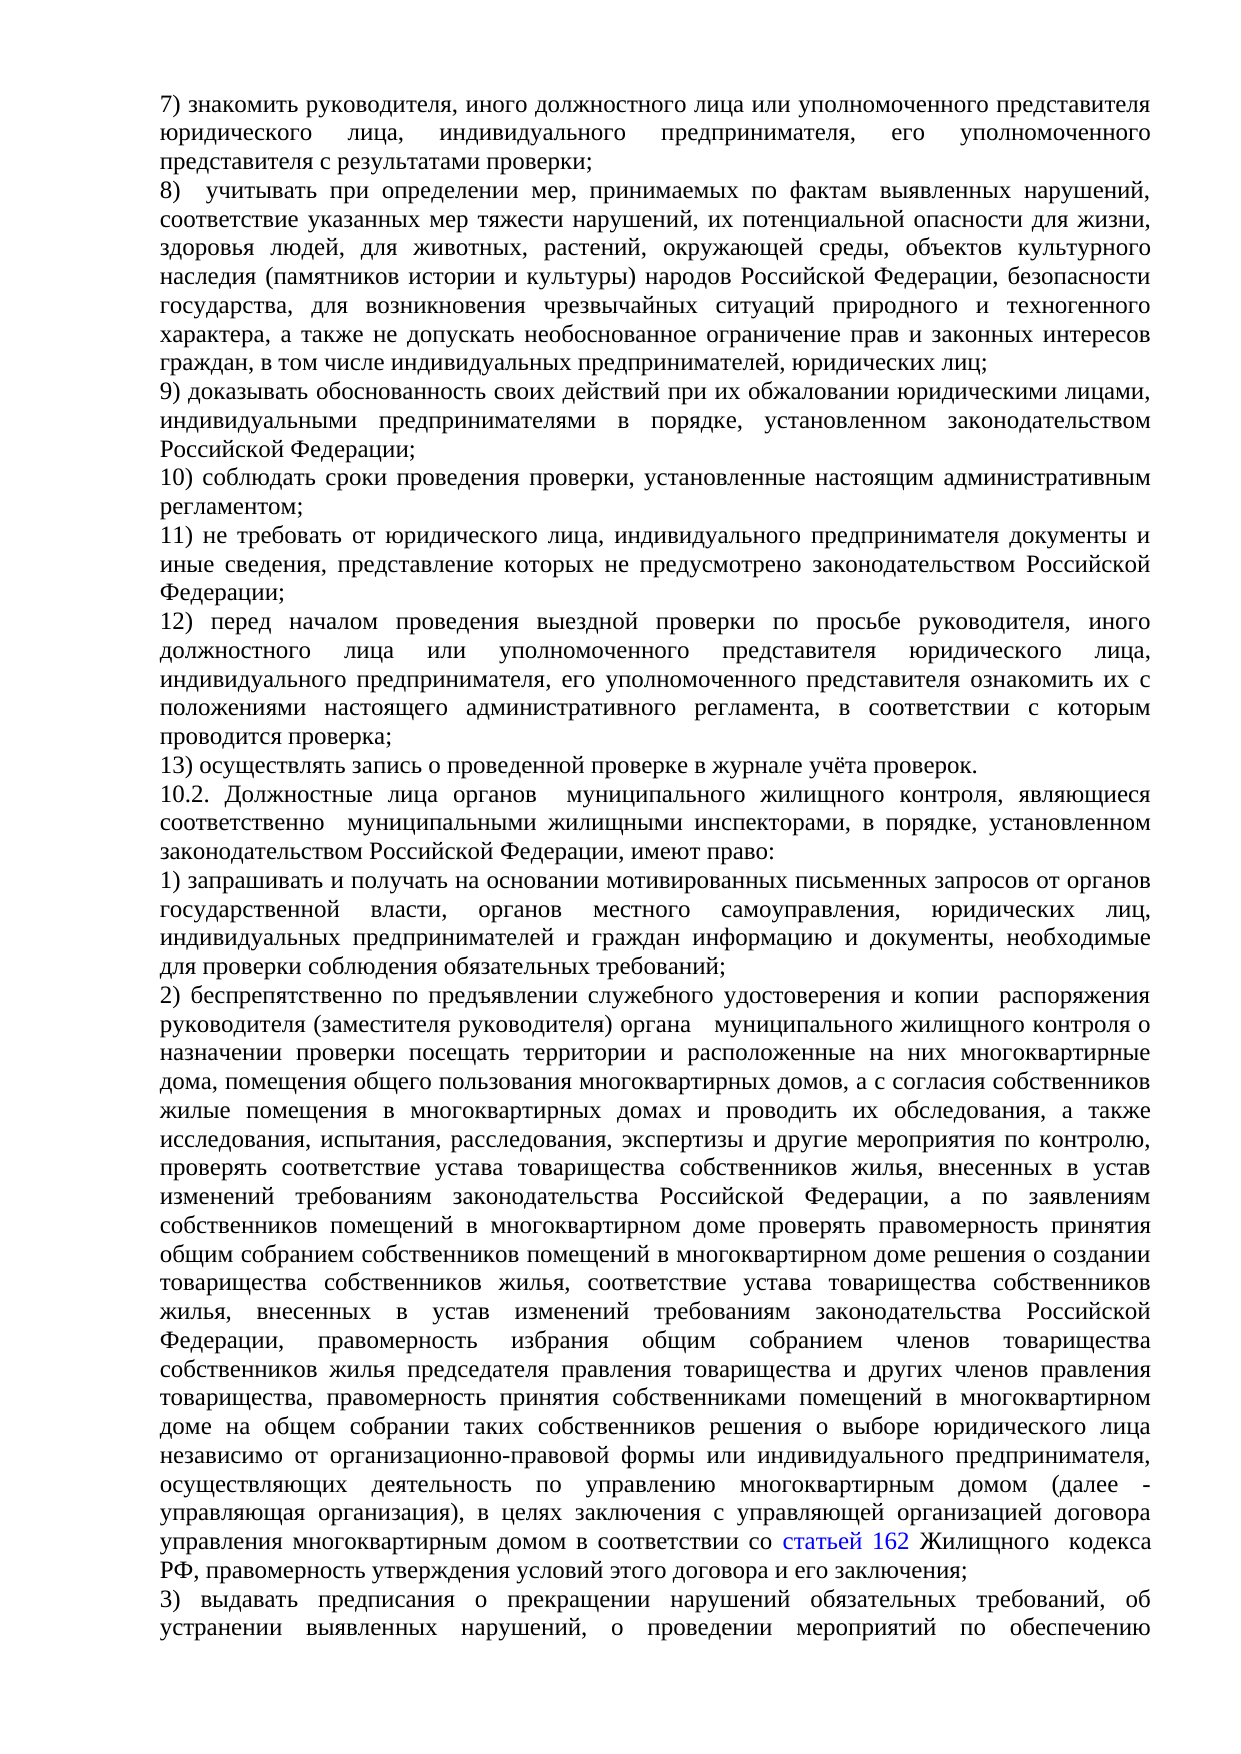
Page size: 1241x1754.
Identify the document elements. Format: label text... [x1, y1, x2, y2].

text 1) запрашивать и получать на основании мотивированных письменных запросов от органов государственной власти, органов местного самоуправления, юридических лиц, индивидуальных предпринимателей и граждан информацию и документы, необходимые для проверки соблюдения обязательных требований; [159, 865, 1152, 980]
text 10) соблюдать сроки проведения проверки, установленные настоящим административным регламентом; [159, 462, 1152, 520]
text 7) знакомить руководителя, иного должностного лица или уполномоченного представителя юридического лица, индивидуального предпринимателя, его уполномоченного представителя с результатами проверки; [159, 89, 1152, 175]
text 11) не требовать от юридического лица, индивидуального предпринимателя документы и иные сведения, представление которых не предусмотрено законодательством Российской Федерации; [159, 520, 1152, 606]
text 13) осуществлять запись о проведенной проверке в журнале учёта проверок. [159, 750, 1152, 779]
text 10.2. Должностные лица органов муниципального жилищного контроля, являющиеся соответственно муниципальными жилищными инспекторами, в порядке, установленном законодательством Российской Федерации, имеют право: [159, 779, 1152, 865]
text 12) перед началом проведения выездной проверки по просьбе руководителя, иного должностного лица или уполномоченного представителя юридического лица, индивидуального предпринимателя, его уполномоченного представителя ознакомить их с положениями настоящего административного регламента, в соответствии с которым проводится проверка; [159, 606, 1152, 750]
text 9) доказывать обоснованность своих действий при их обжаловании юридическими лицами, индивидуальными предпринимателями в порядке, установленном законодательством Российской Федерации; [159, 376, 1152, 462]
text 2) беспрепятственно по предъявлении служебного удостоверения и копии распоряжения руководителя (заместителя руководителя) органа муниципального жилищного контроля о назначении проверки посещать территории и расположенные на них многоквартирные дома, помещения общего пользования многоквартирных домов, а с согласия собственников жилые помещения в многоквартирных домах и проводить их обследования, а также исследования, испытания, расследования, экспертизы и другие мероприятия по контролю, проверять соответствие устава товарищества собственников жилья, внесенных в устав изменений требованиям законодательства Российской Федерации, а по заявлениям собственников помещений в многоквартирном доме проверять правомерность принятия общим собранием собственников помещений в многоквартирном доме решения о создании товарищества собственников жилья, соответствие устава товарищества собственников жилья, внесенных в устав изменений требованиям законодательства Российской Федерации, правомерность избрания общим собранием членов товарищества собственников жилья председателя правления товарищества и других членов правления товарищества, правомерность принятия собственниками помещений в многоквартирном доме на общем собрании таких собственников решения о выборе юридического лица независимо от организационно-правовой формы или индивидуального предпринимателя, осуществляющих деятельность по управлению многоквартирным домом (далее - управляющая организация), в целях заключения с управляющей организацией договора управления многоквартирным домом в соответствии со статьей 162 Жилищного кодекса РФ, правомерность утверждения условий этого договора и его заключения; [159, 980, 1152, 1584]
text 8) учитывать при определении мер, принимаемых по фактам выявленных нарушений, соответствие указанных мер тяжести нарушений, их потенциальной опасности для жизни, здоровья людей, для животных, растений, окружающей среды, объектов культурного наследия (памятников истории и культуры) народов Российской Федерации, безопасности государства, для возникновения чрезвычайных ситуаций природного и техногенного характера, а также не допускать необоснованное ограничение прав и законных интересов граждан, в том числе индивидуальных предпринимателей, юридических лиц; [159, 175, 1152, 376]
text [159, 1584, 1152, 1641]
